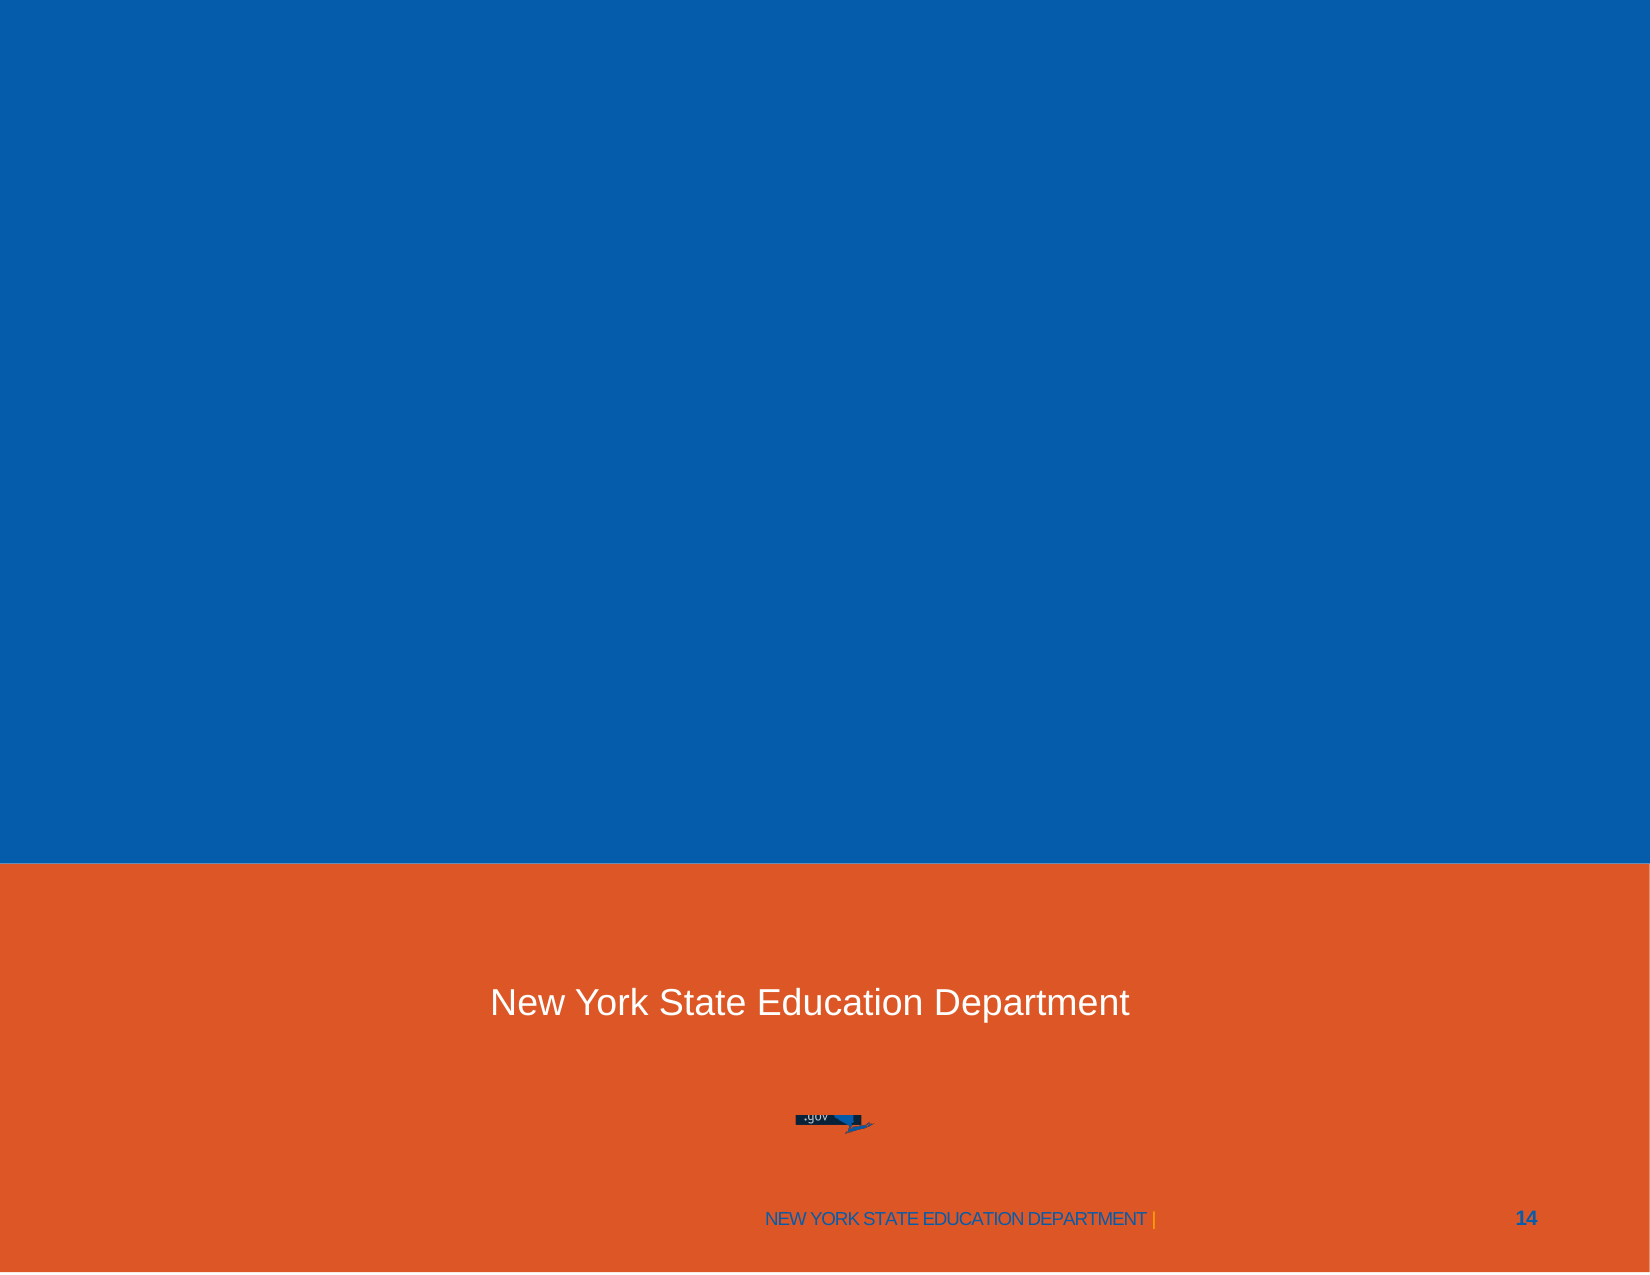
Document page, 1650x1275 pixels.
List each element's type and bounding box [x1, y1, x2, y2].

picture [775, 1115, 875, 1134]
